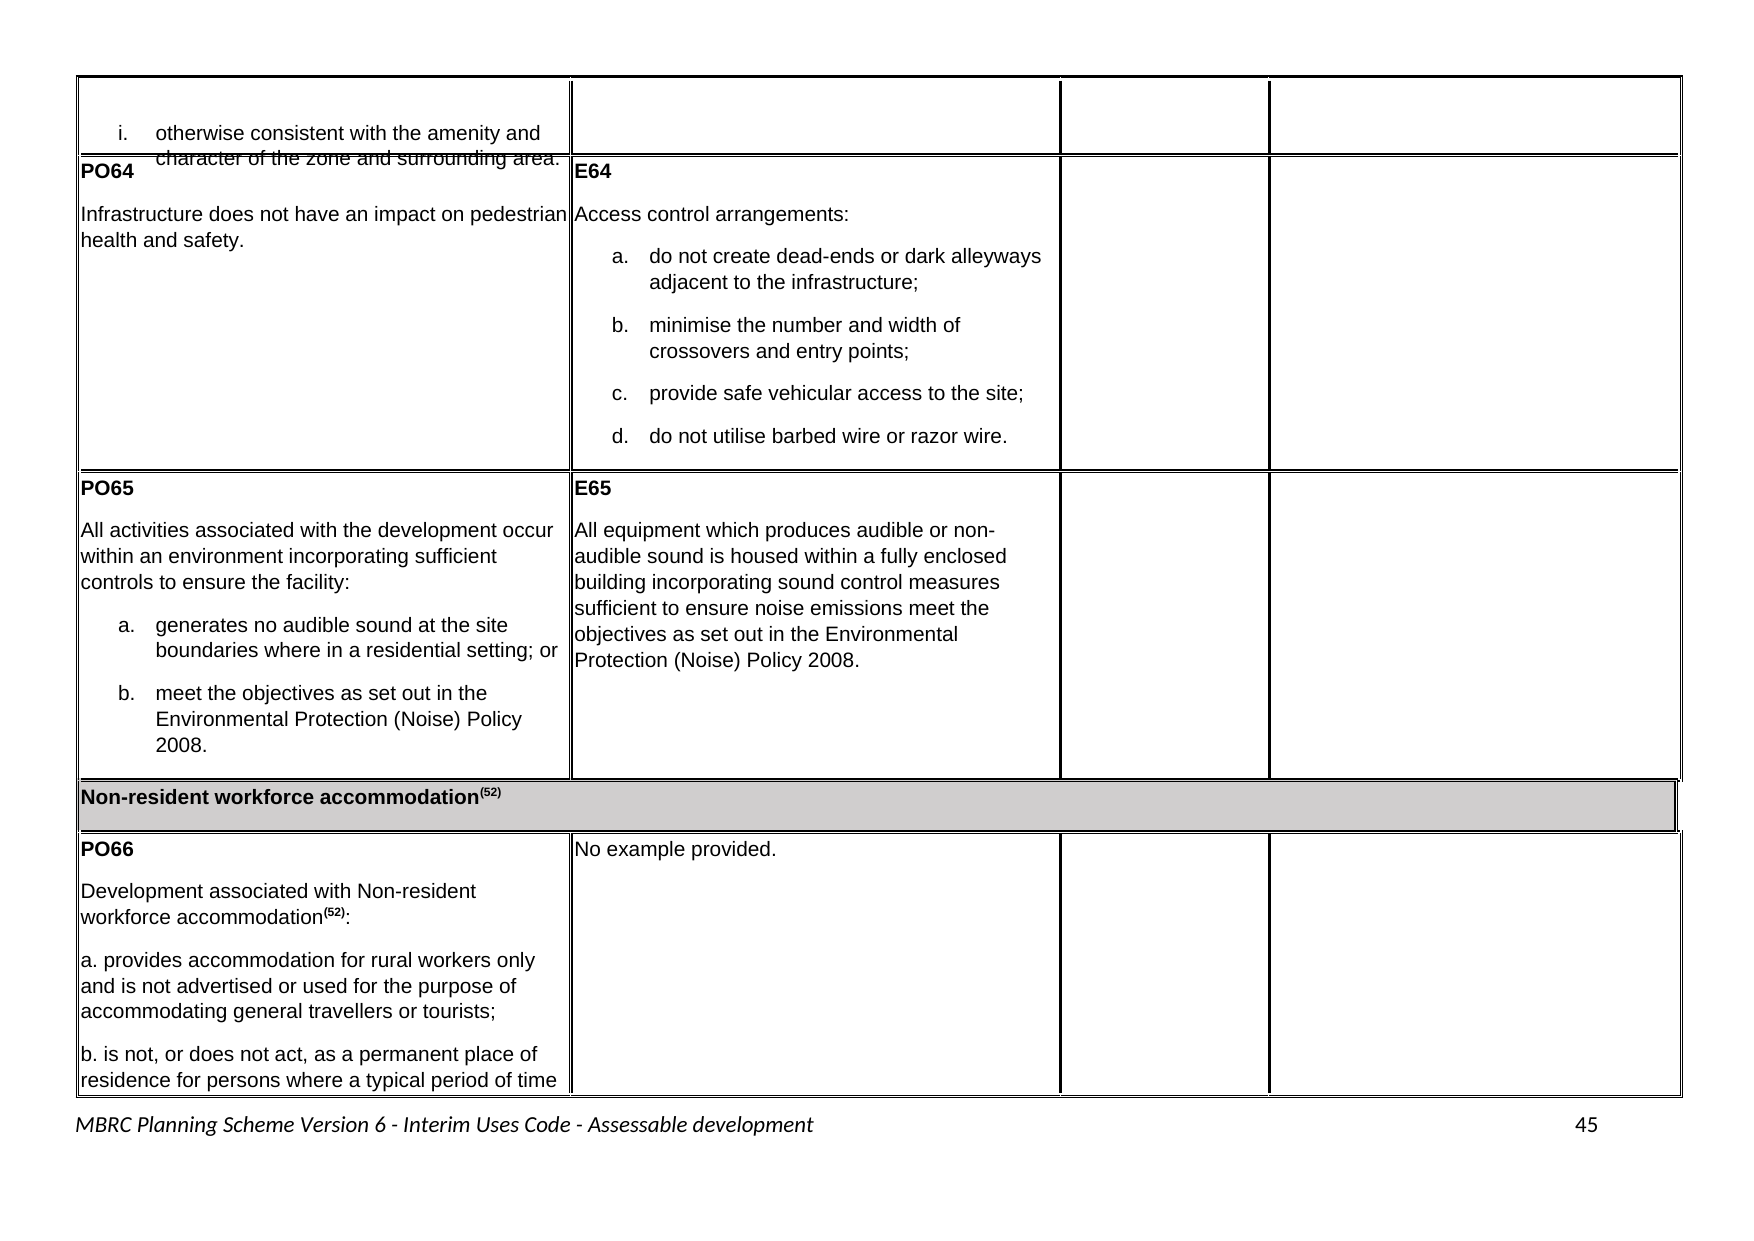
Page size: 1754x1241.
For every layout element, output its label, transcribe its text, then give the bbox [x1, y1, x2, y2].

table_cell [571, 834, 1060, 1095]
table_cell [79, 830, 571, 1095]
table_cell E65 All equipment which produces audible or non-audible sound is housed within a fully enclosed building incorporating sound control measures sufficient to ensure noise emissions meet the objectives as set out in the Environmental Protection (Noise) Policy 2008. [573, 473, 1059, 778]
table_cell [1269, 78, 1680, 153]
table_cell [1271, 469, 1680, 778]
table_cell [571, 78, 1060, 153]
table_cell [1269, 830, 1681, 1095]
table_cell [1062, 157, 1268, 469]
table_cell [1271, 153, 1680, 469]
table_cell E64 Access control arrangements: do not create dead-ends or dark alleyways adjacent to the infrastructure; minimise the number and width of crossovers and entry points; provide safe vehicular access to the site; do not utilise barbed wire or razor wire. [573, 157, 1059, 469]
table_cell [1060, 834, 1269, 1095]
table_cell [1062, 473, 1268, 778]
table_cell [1060, 77, 1269, 153]
table_cell Non-resident workforce accommodation(52) [79, 778, 1675, 830]
table_cell PO64 Infrastructure does not have an impact on pedestrian health and safety. [79, 153, 569, 469]
table_cell PO65 All activities associated with the development occur within an environment incorporating sufficient controls to ensure the facility: generates no audible sound at the site boundaries where in a residential setting; or meet the objectives as set out in the Environmental Protection (Noise) Policy 2008. [79, 469, 569, 778]
